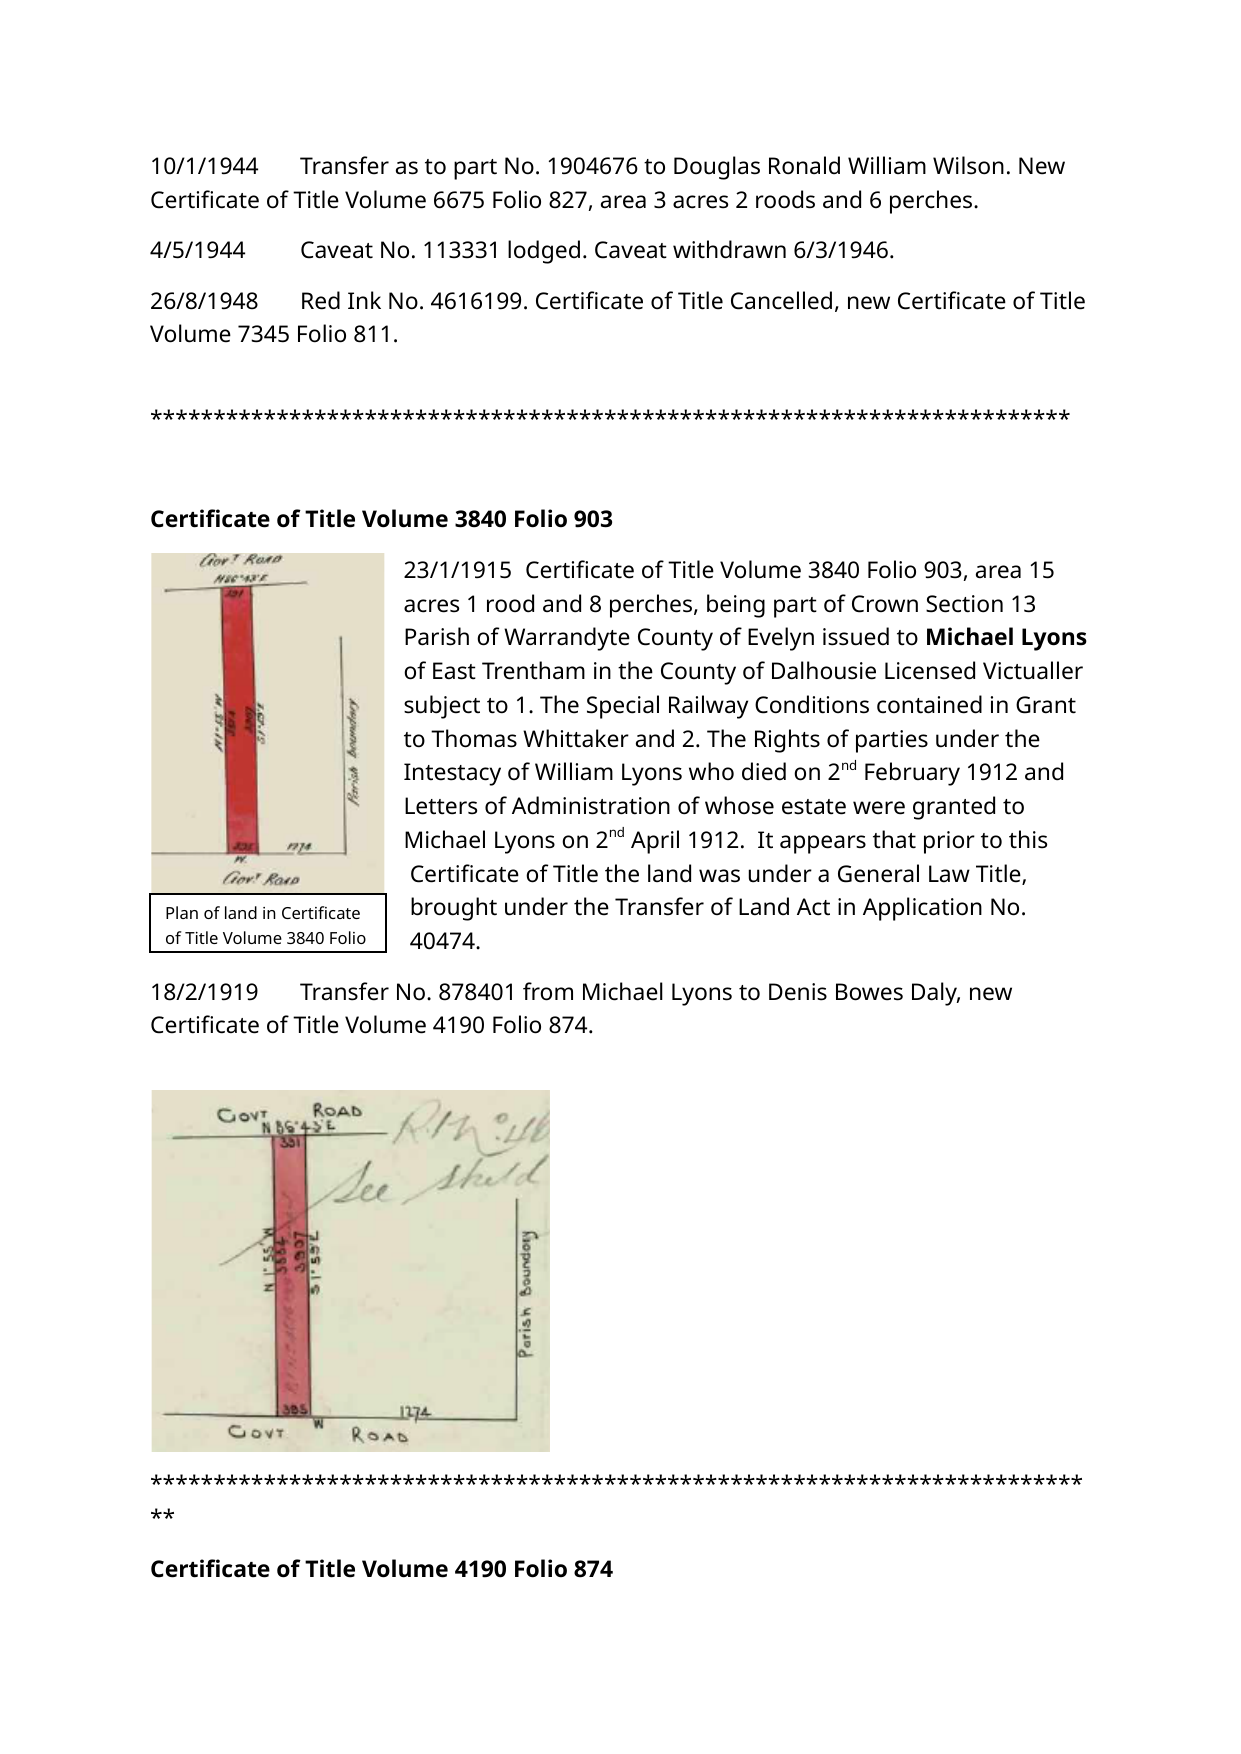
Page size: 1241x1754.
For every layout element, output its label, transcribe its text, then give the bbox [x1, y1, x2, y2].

text 10/1/1944 Transfer as to part No. 1904676 to Douglas Ronald William Wilson. New Certificate of Title Volume 6675 Folio 827, area 3 acres 2 roods and 6 perches. [150, 150, 1090, 215]
text 18/2/1919 Transfer No. 878401 from Michael Lyons to Denis Bowes Daly, new Certificate of Title Volume 4190 Folio 874. [150, 975, 1090, 1040]
text Certificate of Title Volume 4190 Folio 874 [150, 1552, 1090, 1584]
picture [150, 553, 385, 892]
text 4/5/1944 Caveat No. 113331 lodged. Caveat withdrawn 6/3/1946. [150, 234, 1090, 265]
text ************************************************************************* [150, 369, 1090, 434]
text 23/1/1915 Certificate of Title Volume 3840 Folio 903, area 15 acres 1 rood and 8 perches, being part of Crown Section 13 Parish of Warrandyte County of Evelyn issued to Michael Lyons of East Trentham in the County of Dalhousie Licensed Victualler subject to 1. The Special Railway Conditions contained in Grant to Thomas Whittaker and 2. The Rights of parties under the Intestacy of William Lyons who died on 2nd February 1912 and Letters of Administration of whose estate were granted to Michael Lyons on 2nd April 1912. It appears that prior to this Certificate of Title the land was under a General Law Title, brought under the Transfer of Land Act in Application No. 40474. [150, 554, 1090, 956]
text Certificate of Title Volume 3840 Folio 903 [150, 503, 1090, 534]
text 26/8/1948 Red Ink No. 4616199. Certificate of Title Cancelled, new Certificate of Title Volume 7345 Folio 811. [150, 284, 1090, 349]
picture [150, 1090, 549, 1451]
